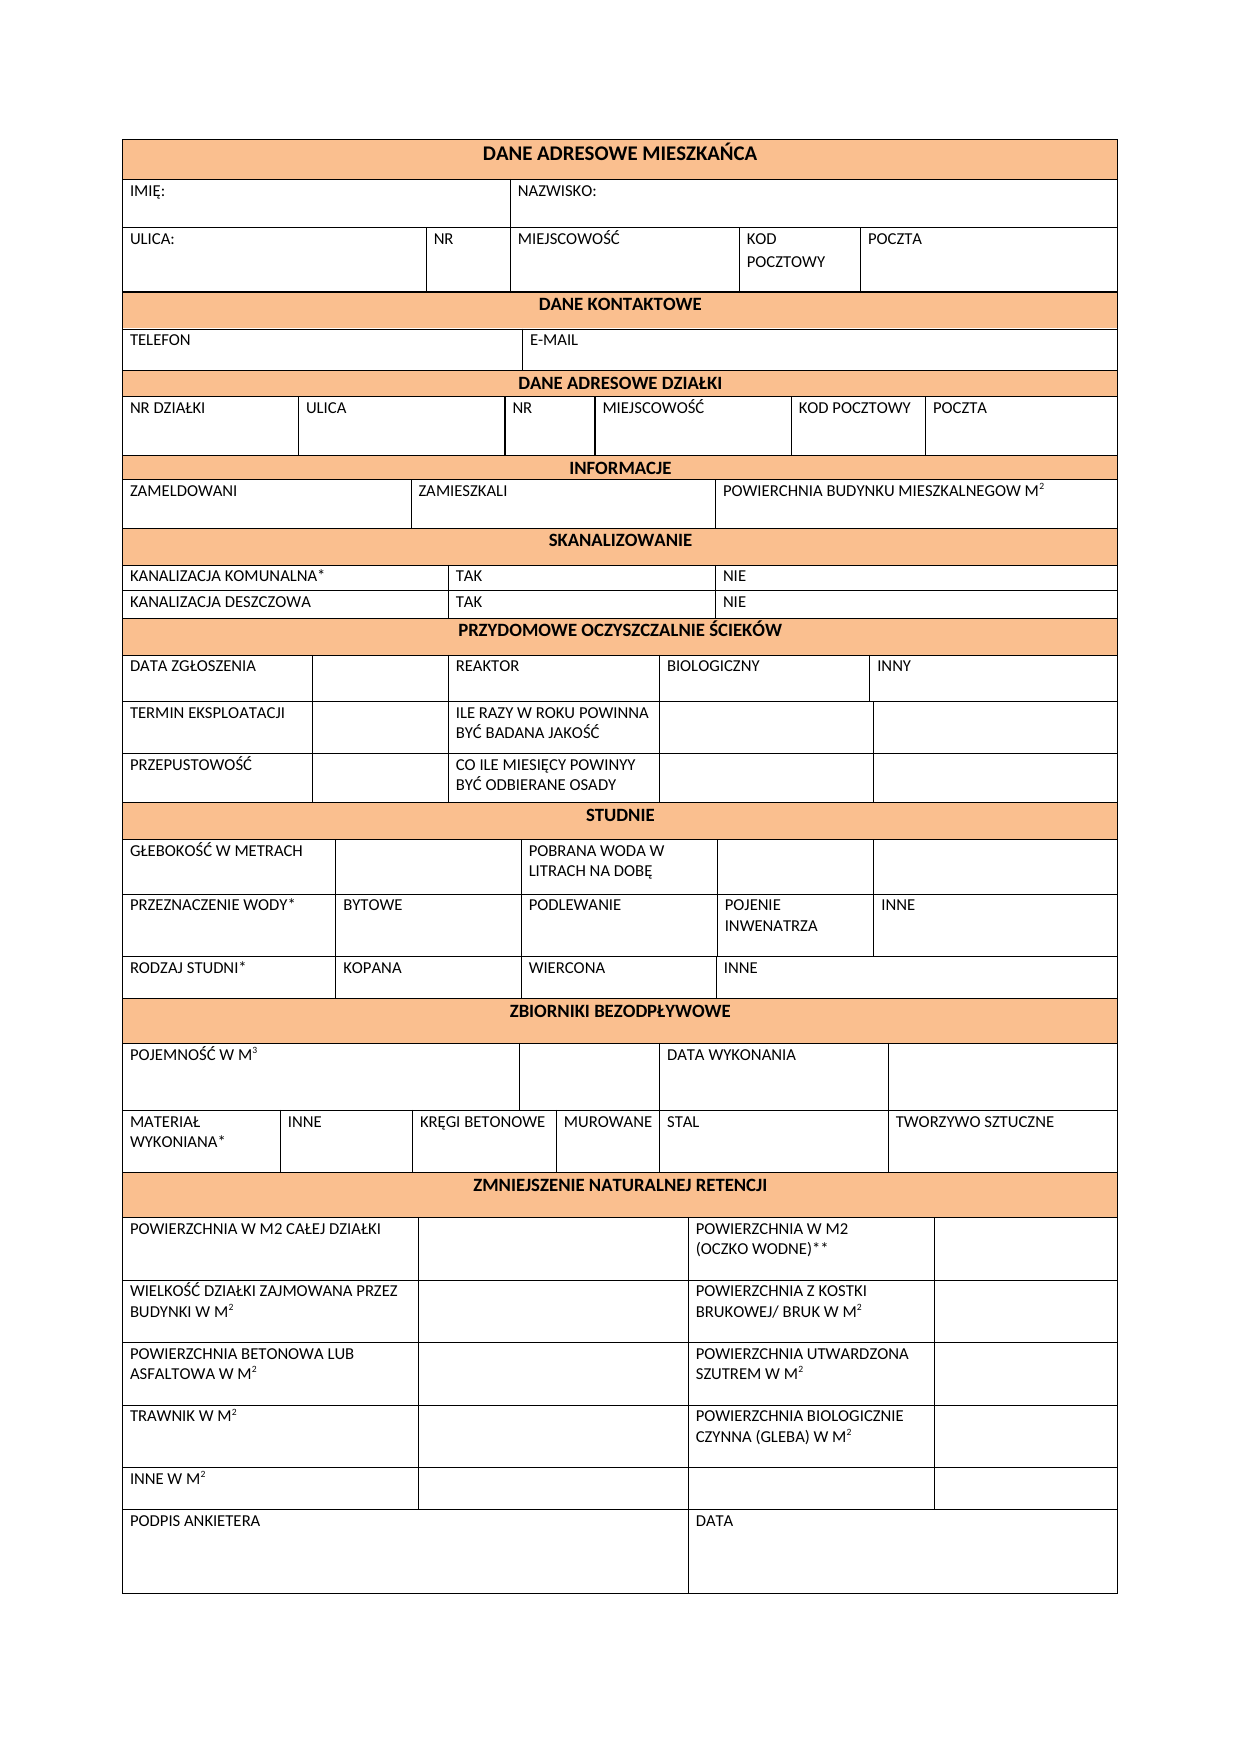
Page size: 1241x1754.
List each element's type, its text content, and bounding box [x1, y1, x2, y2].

table_cell PODLEWANIE [522, 895, 717, 956]
table_cell POWIERZCHNIA Z KOSTKI BRUKOWEJ/ BRUK W M2 [689, 1281, 934, 1342]
table_cell INFORMACJE [123, 456, 1117, 479]
table_cell POJENIE INWENATRZA [718, 895, 873, 956]
table_cell DATA ZGŁOSZENIA [123, 656, 312, 701]
table_cell DATA WYKONANIA [660, 1044, 888, 1110]
table_cell NR [506, 397, 594, 455]
table_cell TRAWNIK W M2 [123, 1406, 418, 1467]
table_cell PODPIS ANKIETERA [123, 1510, 688, 1593]
table_cell ULICA [299, 397, 504, 455]
table_cell PRZEPUSTOWOŚĆ [123, 754, 312, 802]
table_cell NIE [716, 591, 1117, 618]
table_cell [313, 754, 448, 802]
table_cell GŁEBOKOŚĆ W METRACH [123, 840, 335, 893]
table_cell PRZYDOMOWE OCZYSZCZALNIE ŚCIEKÓW [123, 619, 1117, 655]
table_cell DANE KONTAKTOWE [123, 293, 1117, 328]
table_cell TWORZYWO SZTUCZNE [889, 1111, 1117, 1172]
table_cell [874, 840, 1117, 893]
table_cell RODZAJ STUDNI* [123, 957, 335, 998]
table_cell MATERIAŁ WYKONIANA* [123, 1111, 280, 1172]
table_cell ZMNIEJSZENIE NATURALNEJ RETENCJI [123, 1173, 1117, 1217]
table_cell [935, 1406, 1117, 1467]
table_cell KOPANA [336, 957, 521, 998]
table_cell NR [427, 228, 510, 291]
table_cell STUDNIE [123, 803, 1117, 839]
table_cell KRĘGI BETONOWE [413, 1111, 556, 1172]
table_cell POWIERZCHNIA BETONOWA LUB ASFALTOWA W M2 [123, 1343, 418, 1404]
table_cell [520, 1044, 659, 1110]
table_cell MIEJSCOWOŚĆ [511, 228, 739, 291]
table_cell INNY [870, 656, 1117, 701]
table_cell TAK [449, 591, 715, 618]
table_header DANE ADRESOWE MIESZKAŃCA [123, 140, 1117, 179]
table_cell POWIERZCHNIA W M2 (OCZKO WODNE)** [689, 1218, 934, 1279]
table_cell MUROWANE [557, 1111, 659, 1172]
table_cell BYTOWE [336, 895, 521, 956]
table_cell IMIĘ: [123, 180, 510, 227]
table_cell NAZWISKO: [511, 180, 1117, 227]
table_cell INNE [281, 1111, 412, 1172]
table_cell E-MAIL [523, 330, 1117, 370]
table_cell POWIERCHNIA BUDYNKU MIESZKALNEGOW M2 [716, 480, 1117, 528]
table_cell ULICA: [123, 228, 426, 291]
table_cell REAKTOR [449, 656, 659, 701]
table_cell NR DZIAŁKI [123, 397, 298, 455]
table_cell [874, 702, 1117, 753]
table_cell TELEFON [123, 330, 522, 370]
table_cell [419, 1218, 688, 1279]
table_cell WIELKOŚĆ DZIAŁKI ZAJMOWANA PRZEZ BUDYNKI W M2 [123, 1281, 418, 1342]
table_cell INNE W M2 [123, 1468, 418, 1509]
table_cell MIEJSCOWOŚĆ [596, 397, 791, 455]
table_cell [935, 1281, 1117, 1342]
table_cell BIOLOGICZNY [660, 656, 869, 701]
table_cell [935, 1343, 1117, 1404]
table_cell ZBIORNIKI BEZODPŁYWOWE [123, 999, 1117, 1043]
table_cell [336, 840, 521, 893]
table_cell KANALIZACJA KOMUNALNA* [123, 566, 448, 590]
table_cell [889, 1044, 1117, 1110]
table_cell INNE [717, 957, 1117, 998]
table_cell POBRANA WODA W LITRACH NA DOBĘ [522, 840, 717, 893]
table_cell DATA [689, 1510, 1117, 1593]
table_cell [419, 1468, 688, 1509]
table_cell STAL [660, 1111, 888, 1172]
table_cell DANE ADRESOWE DZIAŁKI [123, 371, 1117, 396]
table_cell [419, 1281, 688, 1342]
table_cell SKANALIZOWANIE [123, 529, 1117, 565]
table_cell TERMIN EKSPLOATACJI [123, 702, 312, 753]
table_cell POWIERZCHNIA UTWARDZONA SZUTREM W M2 [689, 1343, 934, 1404]
table_cell POCZTA [861, 228, 1117, 291]
table_cell INNE [874, 895, 1117, 956]
table_cell [419, 1406, 688, 1467]
table_cell ZAMELDOWANI [123, 480, 411, 528]
table_cell [660, 702, 873, 753]
table_cell POWIERZCHNIA BIOLOGICZNIE CZYNNA (GLEBA) W M2 [689, 1406, 934, 1467]
table_cell KOD POCZTOWY [792, 397, 925, 455]
table_cell [660, 754, 873, 802]
table_cell [935, 1468, 1117, 1509]
table_cell KOD POCZTOWY [740, 228, 860, 291]
table_cell [718, 840, 873, 893]
table_cell CO ILE MIESIĘCY POWINYY BYĆ ODBIERANE OSADY [449, 754, 659, 802]
table_cell TAK [449, 566, 715, 590]
table_cell [313, 702, 448, 753]
table_cell ZAMIESZKALI [412, 480, 715, 528]
table_cell PRZEZNACZENIE WODY* [123, 895, 335, 956]
table_cell POWIERZCHNIA W M2 CAŁEJ DZIAŁKI [123, 1218, 418, 1279]
table_cell [313, 656, 448, 701]
table_cell NIE [716, 566, 1117, 590]
table_cell [419, 1343, 688, 1404]
table_cell [935, 1218, 1117, 1279]
table_cell [874, 754, 1117, 802]
table_cell POCZTA [926, 397, 1117, 455]
table_cell ILE RAZY W ROKU POWINNA BYĆ BADANA JAKOŚĆ [449, 702, 659, 753]
table_cell POJEMNOŚĆ W M3 [123, 1044, 519, 1110]
table_cell [689, 1468, 934, 1509]
table_cell WIERCONA [522, 957, 716, 998]
table_cell KANALIZACJA DESZCZOWA [123, 591, 448, 618]
